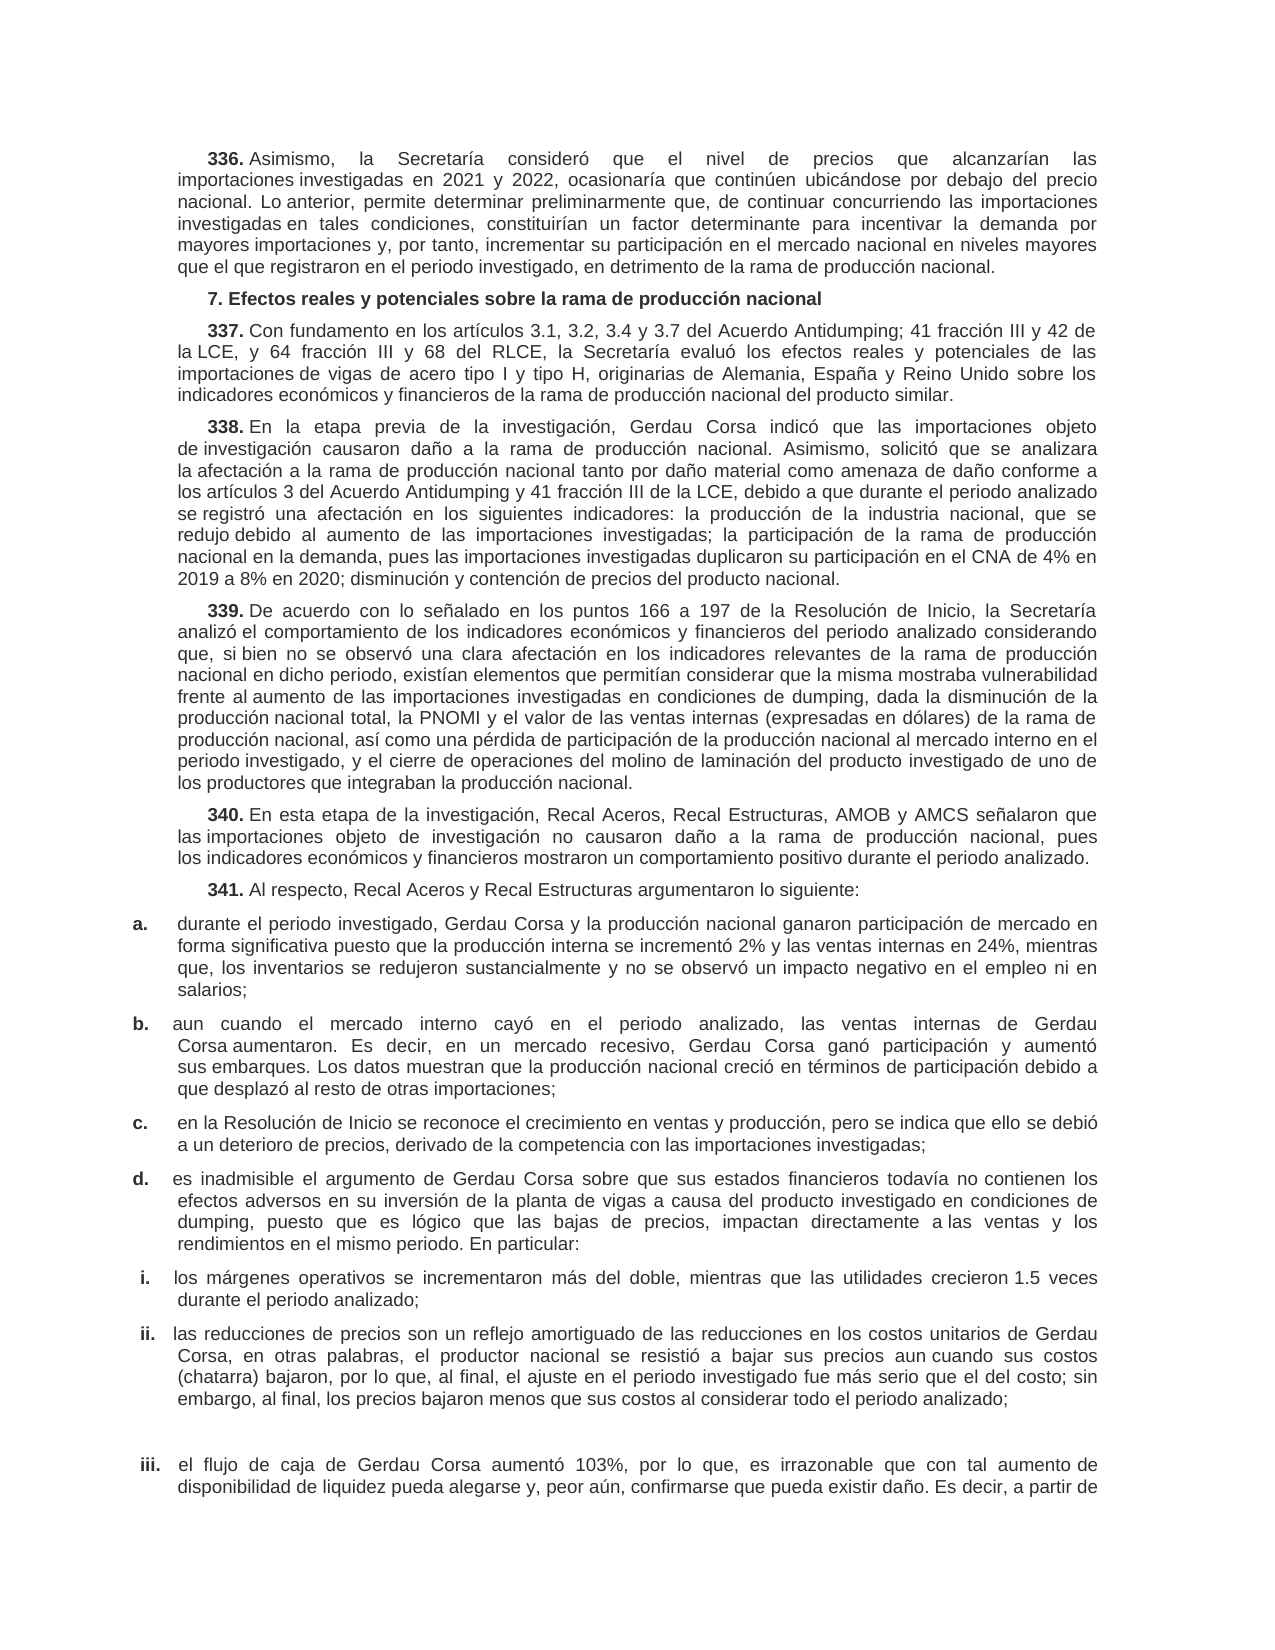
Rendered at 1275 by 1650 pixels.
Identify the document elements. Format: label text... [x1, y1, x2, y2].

text i. los márgenes operativos se incrementaron más del doble, mientras que las utilidades crecieron 1.5 veces durante el periodo analizado; [140, 1265, 1098, 1310]
text a. durante el periodo investigado, Gerdau Corsa y la producción nacional ganaron participación de mercado en forma significativa puesto que la producción interna se incrementó 2% y las ventas internas en 24%, mientras que, los inventarios se redujeron sustancialmente y no se observó un impacto negativo en el empleo ni en salarios; [132, 911, 1098, 1000]
text 7. Efectos reales y potenciales sobre la rama de producción nacional [177, 287, 1098, 309]
text d. es inadmisible el argumento de Gerdau Corsa sobre que sus estados financieros todavía no contienen los efectos adversos en su inversión de la planta de vigas a causa del producto investigado en condiciones de dumping, puesto que es lógico que las bajas de precios, impactan directamente a las ventas y los rendimientos en el mismo periodo. En particular: [132, 1166, 1098, 1254]
text c. en la Resolución de Inicio se reconoce el crecimiento en ventas y producción, pero se indica que ello se debió a un deterioro de precios, derivado de la competencia con las importaciones investigadas; [132, 1109, 1098, 1155]
text 341. Al respecto, Recal Aceros y Recal Estructuras argumentaron lo siguiente: [177, 879, 1098, 901]
text ii. las reducciones de precios son un reflejo amortiguado de las reducciones en los costos unitarios de Gerdau Corsa, en otras palabras, el productor nacional se resistió a bajar sus precios aun cuando sus costos (chatarra) bajaron, por lo que, al final, el ajuste en el periodo investigado fue más serio que el del costo; sin embargo, al final, los precios bajaron menos que sus costos al considerar todo el periodo analizado; [140, 1321, 1098, 1409]
text 337. Con fundamento en los artículos 3.1, 3.2, 3.4 y 3.7 del Acuerdo Antidumping; 41 fracción III y 42 de la LCE, y 64 fracción III y 68 del RLCE, la Secretaría evaluó los efectos reales y potenciales de las importaciones de vigas de acero tipo I y tipo H, originarias de Alemania, España y Reino Unido sobre los indicadores económicos y financieros de la rama de producción nacional del producto similar. [177, 319, 1098, 406]
text 340. En esta etapa de la investigación, Recal Aceros, Recal Estructuras, AMOB y AMCS señalaron que las importaciones objeto de investigación no causaron daño a la rama de producción nacional, pues los indicadores económicos y financieros mostraron un comportamiento positivo durante el periodo analizado. [177, 804, 1098, 869]
text b. aun cuando el mercado interno cayó en el periodo analizado, las ventas internas de Gerdau Corsa aumentaron. Es decir, en un mercado recesivo, Gerdau Corsa ganó participación y aumentó sus embarques. Los datos muestran que la producción nacional creció en términos de participación debido a que desplazó al resto de otras importaciones; [132, 1010, 1098, 1099]
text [140, 1452, 1098, 1498]
text 339. De acuerdo con lo señalado en los puntos 166 a 197 de la Resolución de Inicio, la Secretaría analizó el comportamiento de los indicadores económicos y financieros del periodo analizado considerando que, si bien no se observó una clara afectación en los indicadores relevantes de la rama de producción nacional en dicho periodo, existían elementos que permitían considerar que la misma mostraba vulnerabilidad frente al aumento de las importaciones investigadas en condiciones de dumping, dada la disminución de la producción nacional total, la PNOMI y el valor de las ventas internas (expresadas en dólares) de la rama de producción nacional, así como una pérdida de participación de la producción nacional al mercado interno en el periodo investigado, y el cierre de operaciones del molino de laminación del producto investigado de uno de los productores que integraban la producción nacional. [177, 599, 1098, 793]
text 336. Asimismo, la Secretaría consideró que el nivel de precios que alcanzarían las importaciones investigadas en 2021 y 2022, ocasionaría que continúen ubicándose por debajo del precio nacional. Lo anterior, permite determinar preliminarmente que, de continuar concurriendo las importaciones investigadas en tales condiciones, constituirían un factor determinante para incentivar la demanda por mayores importaciones y, por tanto, incrementar su participación en el mercado nacional en niveles mayores que el que registraron en el periodo investigado, en detrimento de la rama de producción nacional. [177, 148, 1098, 277]
text 338. En la etapa previa de la investigación, Gerdau Corsa indicó que las importaciones objeto de investigación causaron daño a la rama de producción nacional. Asimismo, solicitó que se analizara la afectación a la rama de producción nacional tanto por daño material como amenaza de daño conforme a los artículos 3 del Acuerdo Antidumping y 41 fracción III de la LCE, debido a que durante el periodo analizado se registró una afectación en los siguientes indicadores: la producción de la industria nacional, que se redujo debido al aumento de las importaciones investigadas; la participación de la rama de producción nacional en la demanda, pues las importaciones investigadas duplicaron su participación en el CNA de 4% en 2019 a 8% en 2020; disminución y contención de precios del producto nacional. [177, 416, 1098, 589]
